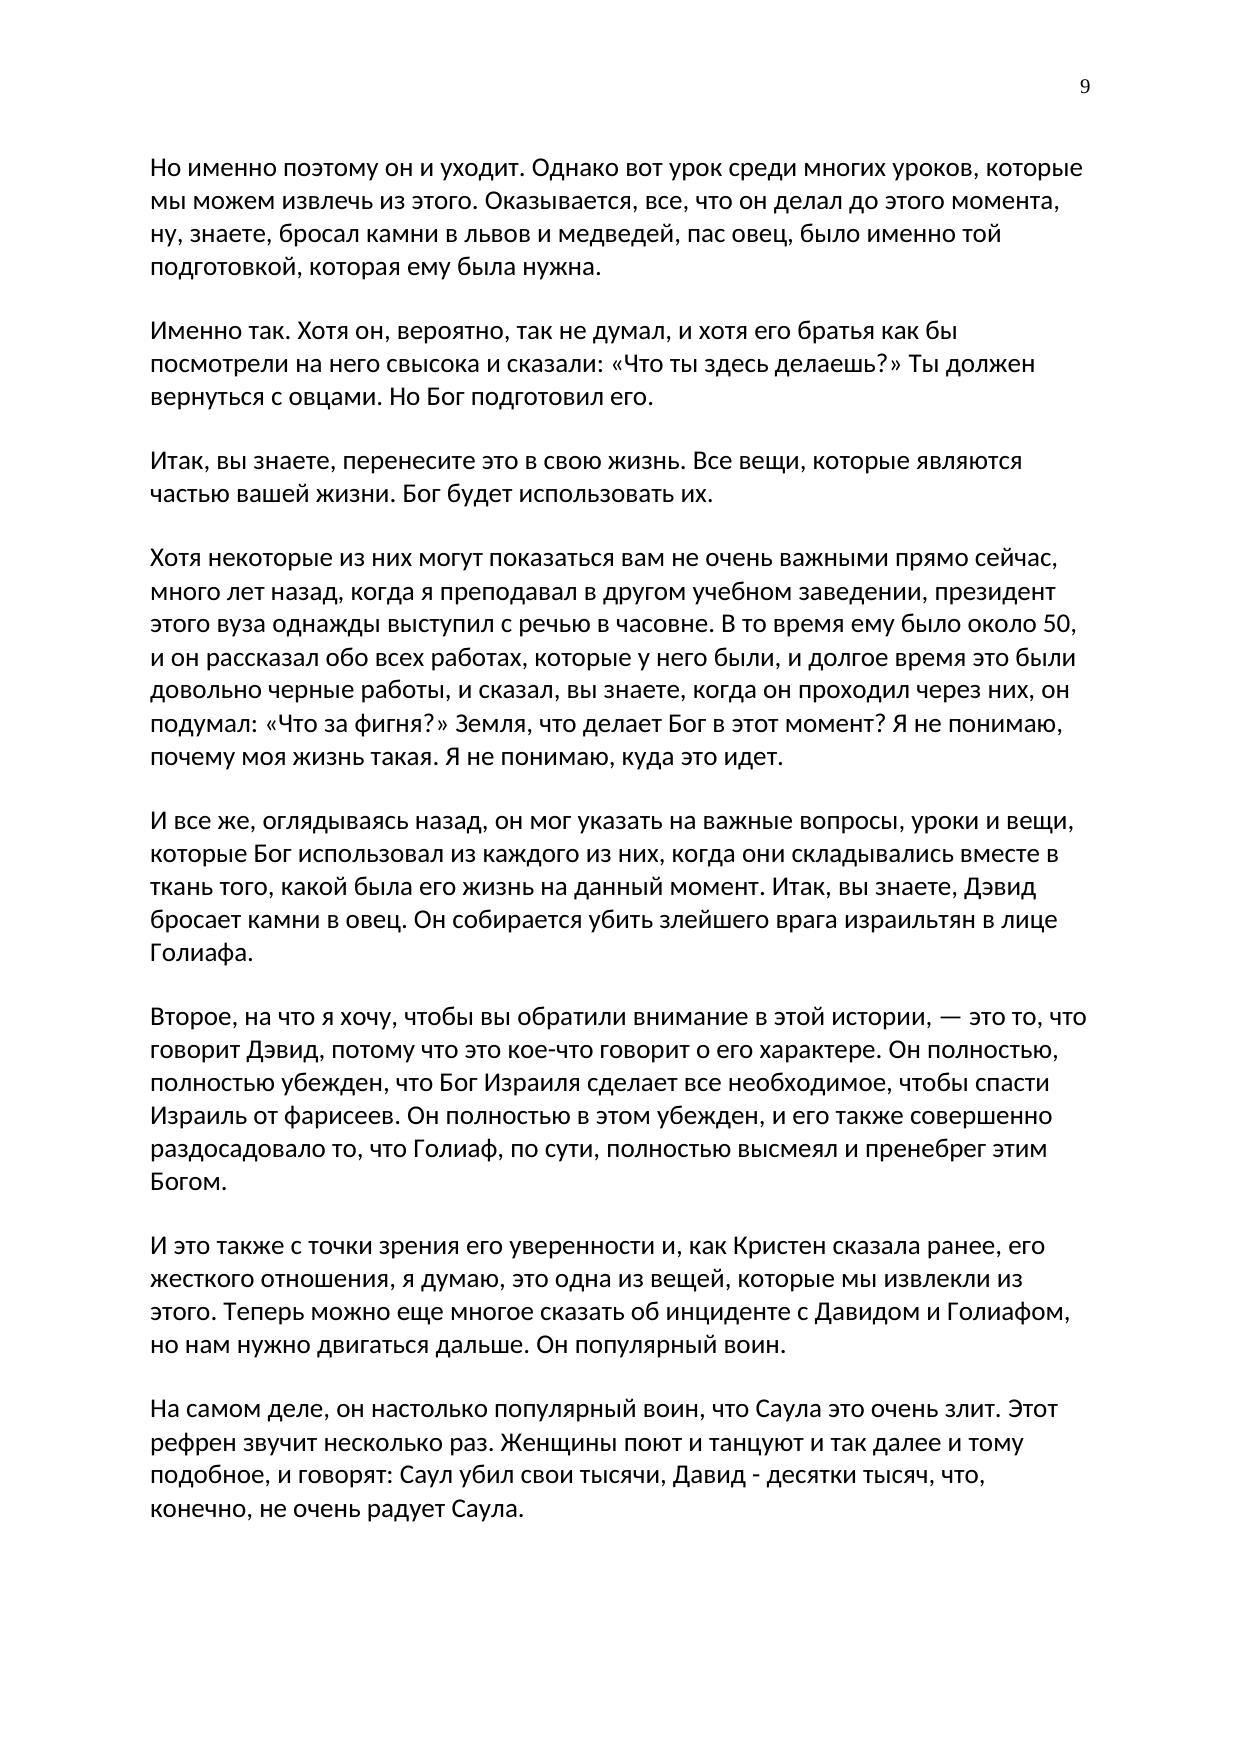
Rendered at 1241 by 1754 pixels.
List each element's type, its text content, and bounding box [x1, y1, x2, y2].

text На самом деле, он настолько популярный воин, что Саула это очень злит. Этот рефрен звучит несколько раз. Женщины поют и танцуют и так далее и тому подобное, и говорят: Саул убил свои тысячи, Давид - десятки тысяч, что, конечно, не очень радует Саула. [150, 1392, 1090, 1524]
text Второе, на что я хочу, чтобы вы обратили внимание в этой истории, — это то, что говорит Дэвид, потому что это кое-что говорит о его характере. Он полностью, полностью убежден, что Бог Израиля сделает все необходимое, чтобы спасти Израиль от фарисеев. Он полностью в этом убежден, и его также совершенно раздосадовало то, что Голиаф, по сути, полностью высмеял и пренебрег этим Богом. [150, 999, 1090, 1197]
text И это также с точки зрения его уверенности и, как Кристен сказала ранее, его жесткого отношения, я думаю, это одна из вещей, которые мы извлекли из этого. Теперь можно еще многое сказать об инциденте с Давидом и Голиафом, но нам нужно двигаться дальше. Он популярный воин. [150, 1228, 1090, 1361]
text Именно так. Хотя он, вероятно, так не думал, и хотя его братья как бы посмотрели на него свысока и сказали: «Что ты здесь делаешь?» Ты должен вернуться с овцами. Но Бог подготовил его. [150, 313, 1090, 412]
text Итак, вы знаете, перенесите это в свою жизнь. Все вещи, которые являются частью вашей жизни. Бог будет использовать их. [150, 443, 1090, 509]
text Но именно поэтому он и уходит. Однако вот урок среди многих уроков, которые мы можем извлечь из этого. Оказывается, все, что он делал до этого момента, ну, знаете, бросал камни в львов и медведей, пас овец, было именно той подготовкой, которая ему была нужна. [150, 150, 1090, 282]
text Хотя некоторые из них могут показаться вам не очень важными прямо сейчас, много лет назад, когда я преподавал в другом учебном заведении, президент этого вуза однажды выступил с речью в часовне. В то время ему было около 50, и он рассказал обо всех работах, которые у него были, и долгое время это были довольно черные работы, и сказал, вы знаете, когда он проходил через них, он подумал: «Что за фигня?» Земля, что делает Бог в этот момент? Я не понимаю, почему моя жизнь такая. Я не понимаю, куда это идет. [150, 541, 1090, 772]
text И все же, оглядываясь назад, он мог указать на важные вопросы, уроки и вещи, которые Бог использовал из каждого из них, когда они складывались вместе в ткань того, какой была его жизнь на данный момент. Итак, вы знаете, Дэвид бросает камни в овец. Он собирается убить злейшего врага израильтян в лице Голиафа. [150, 803, 1090, 968]
